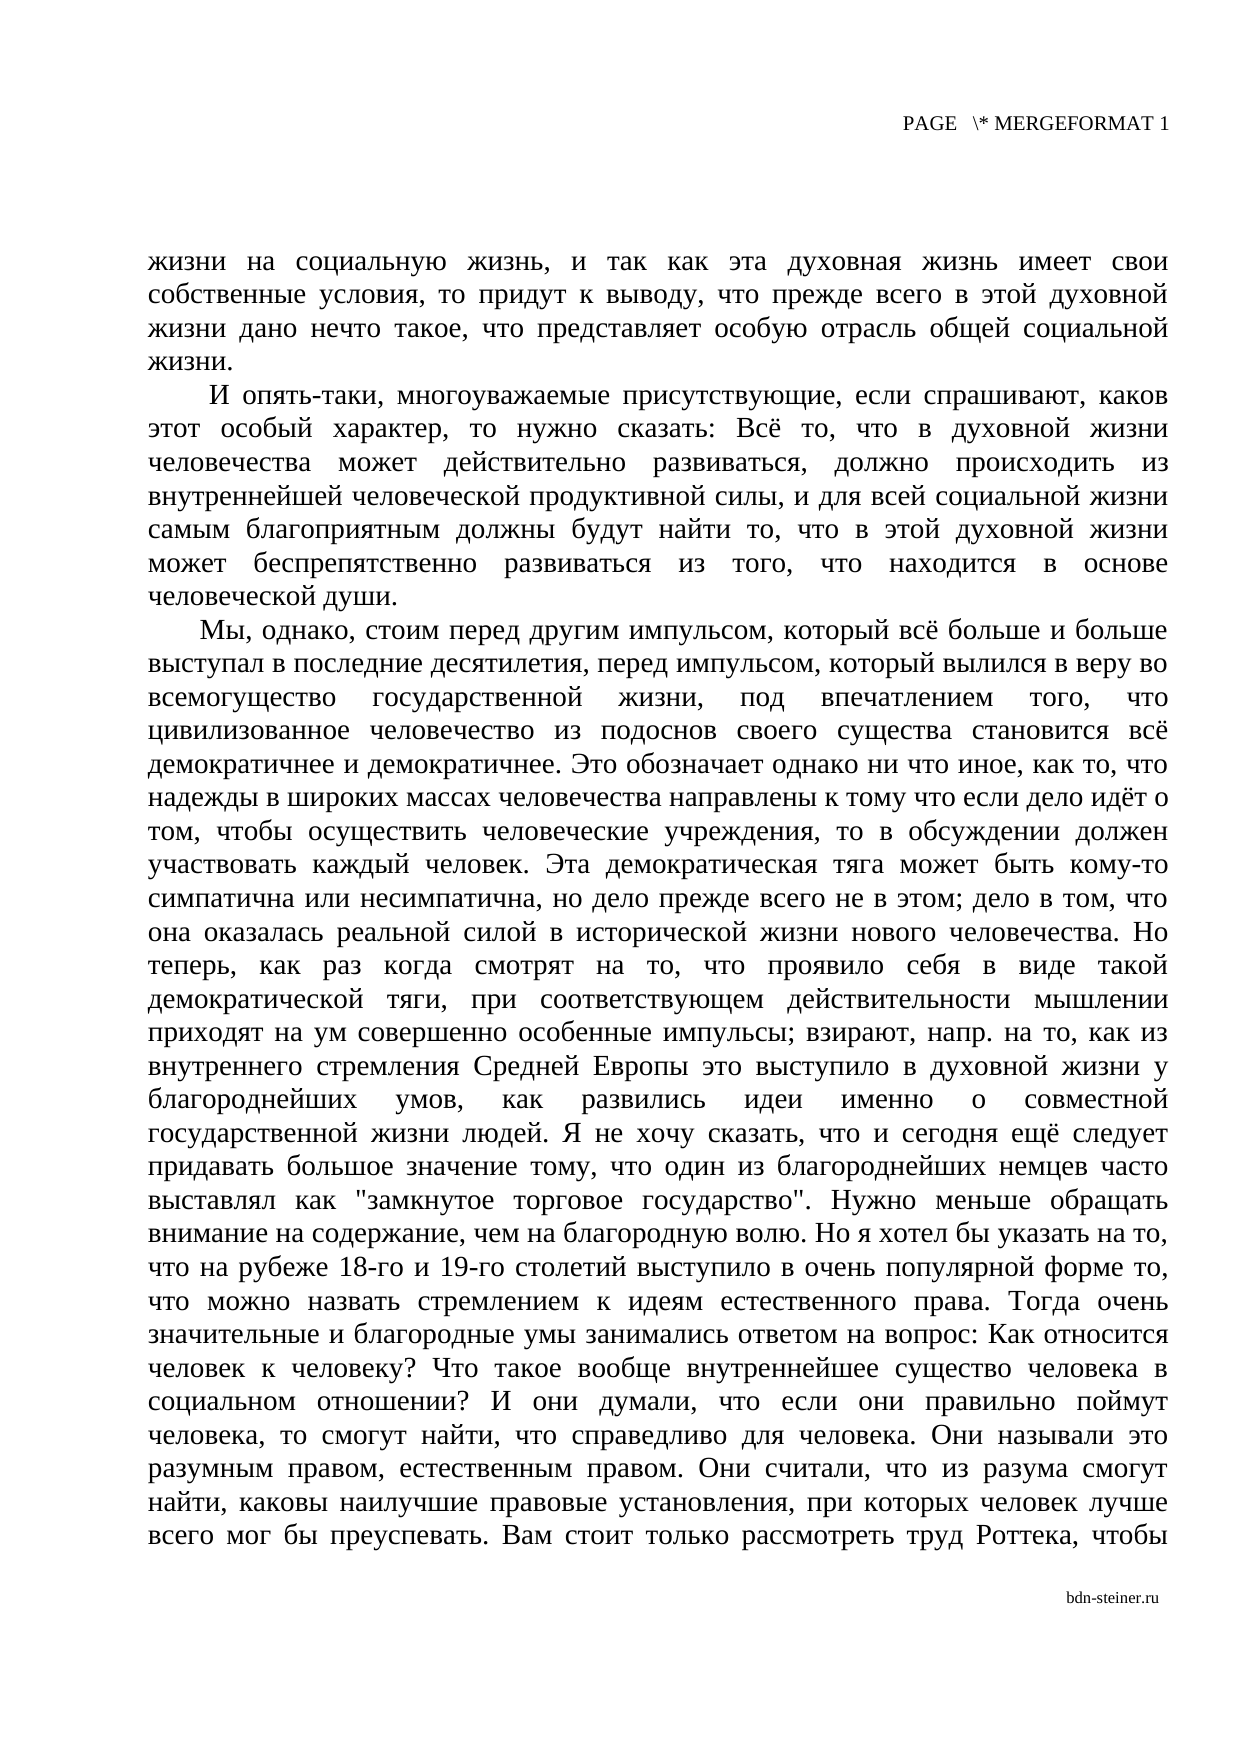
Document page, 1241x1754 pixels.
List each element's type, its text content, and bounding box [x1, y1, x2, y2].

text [148, 612, 1169, 1551]
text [148, 243, 1169, 377]
text И опять-таки, многоуважаемые присутствующие, если спрашивают, каков этот особый характер, то нужно сказать: Всё то, что в духовной жизни человечества может действительно развиваться, должно происходить из внутреннейшей человеческой продуктивной силы, и для всей социальной жизни самым благоприятным должны будут найти то, что в этой духовной жизни может беспрепятственно развиваться из того, что находится в основе человеческой души. [148, 377, 1169, 612]
